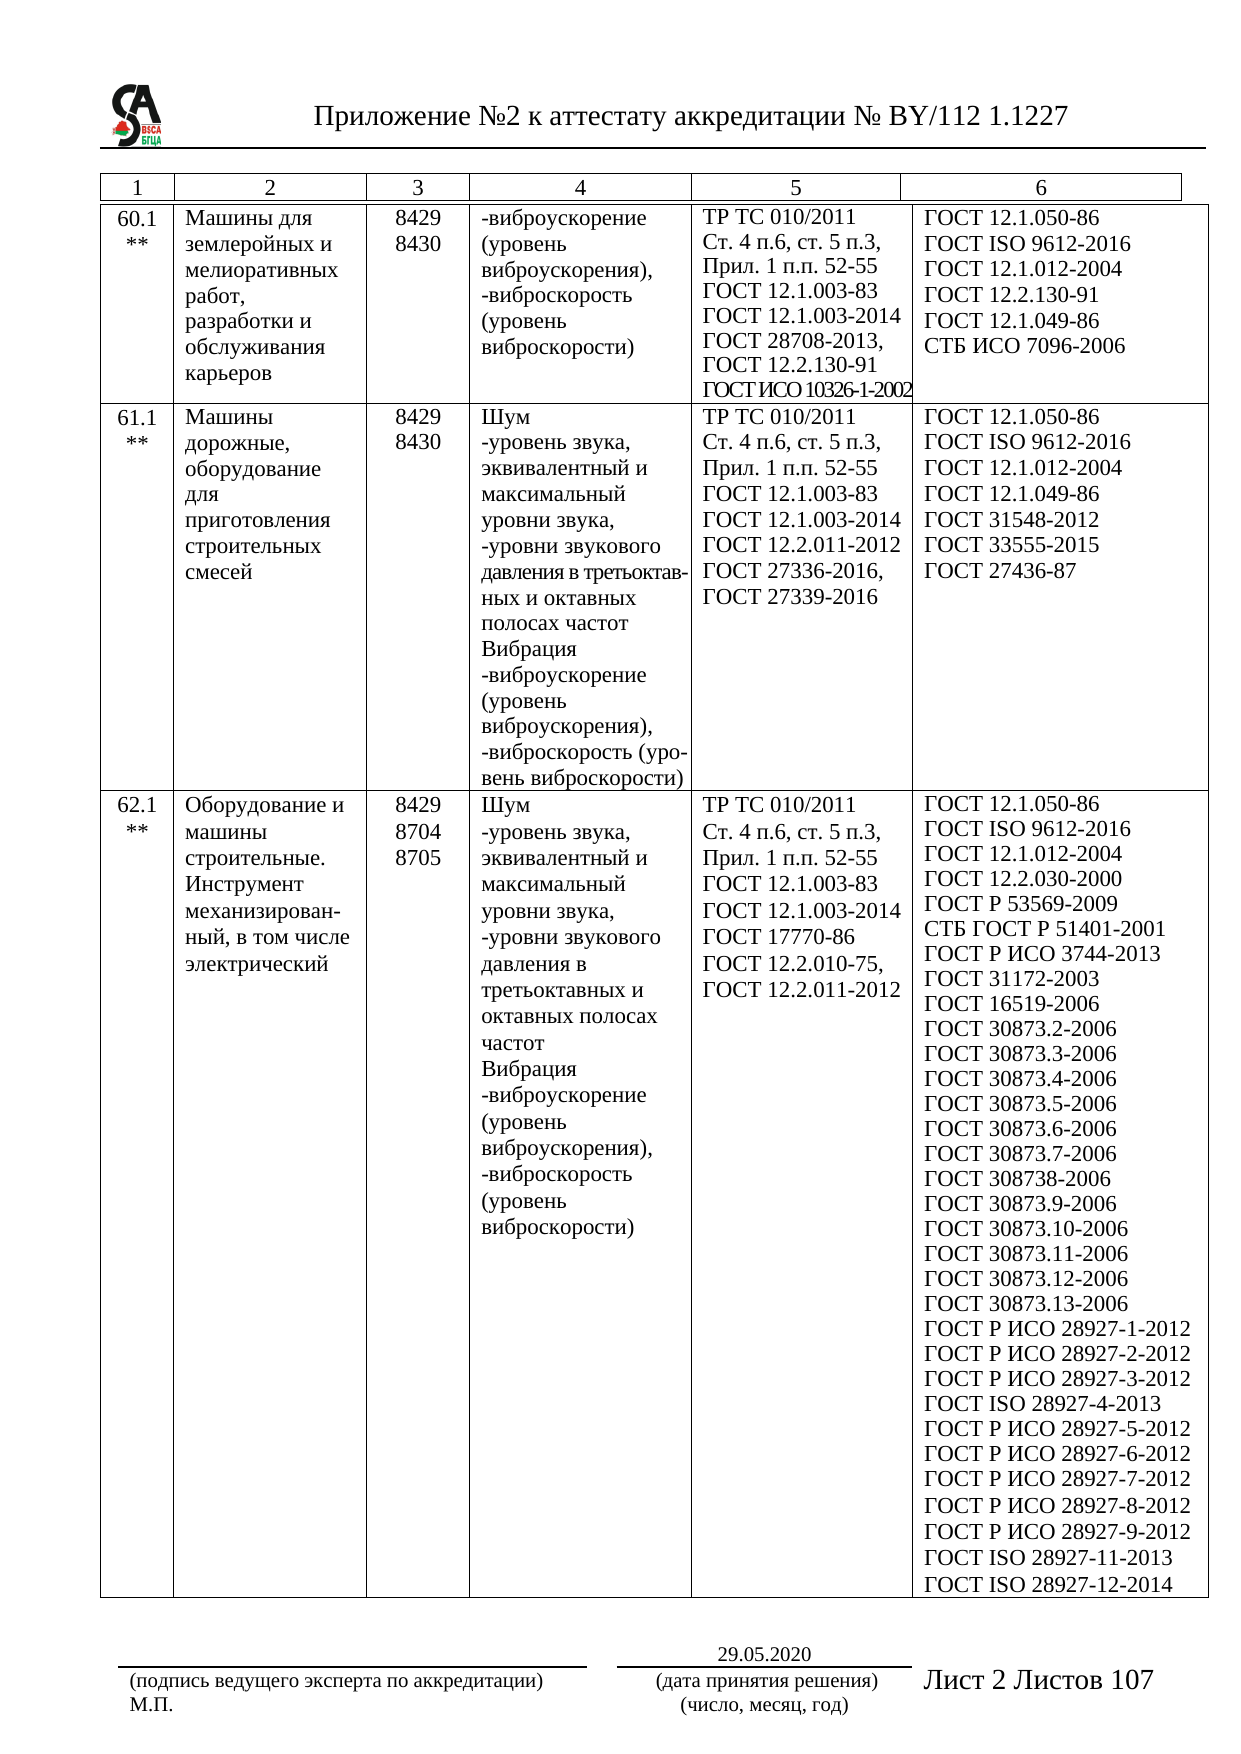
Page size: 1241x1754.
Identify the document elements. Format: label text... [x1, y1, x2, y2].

table_header ТР ТС 010/2011 Ст. 4 п.6, ст. 5 п.3, Прил. 1 п.п. 52-55 ГОСТ 12.1.003-83 ГОСТ 12.1.003-2014 ГОСТ 28708-2013, ГОСТ 12.2.130-91 ГОСТ ИСО 10326-1-2002 [692, 205, 912, 402]
picture [111, 82, 162, 147]
table_header -виброускорение (уровень виброускорения), -виброскорость (уровень виброскорости) [470, 205, 691, 402]
table_cell 8429 8704 8705 [367, 791, 469, 1597]
table_cell ГОСТ 12.1.050-86 ГОСТ ISO 9612-2016 ГОСТ 12.1.012-2004 ГОСТ 12.1.049-86 ГОСТ 31548-2012 ГОСТ 33555-2015 ГОСТ 27436-87 [913, 404, 1208, 790]
table_cell 62.1** [101, 791, 173, 1597]
table_header 60.1** [101, 205, 173, 402]
table_cell Оборудование и машины строительные. Инструмент механизирован-ный, в том числе электрический [174, 791, 366, 1597]
table_cell ТР ТС 010/2011 Ст. 4 п.6, ст. 5 п.3, Прил. 1 п.п. 52-55 ГОСТ 12.1.003-83 ГОСТ 12.1.003-2014 ГОСТ 12.2.011-2012 ГОСТ 27336-2016, ГОСТ 27339-2016 [692, 404, 912, 790]
table_header Машины для землеройных и мелиоративных работ, разработки и обслуживания карьеров [174, 205, 366, 402]
table_cell 8429 8430 [367, 404, 469, 790]
table_cell Шум -уровень звука, эквивалентный и максимальный уровни звука, -уровни звукового давления в третьоктав-ных и октавных полосах частот Вибрация -виброускорение (уровень виброускорения), -виброскорость (уро- вень виброскорости) [470, 404, 691, 790]
table_cell Шум -уровень звука, эквивалентный и максимальный уровни звука, -уровни звукового давления в третьоктавных и октавных полосах частот Вибрация -виброускорение (уровень виброускорения), -виброскорость (уровень виброскорости) [470, 791, 691, 1597]
table_cell Машины дорожные, оборудование для приготовления строительных смесей [174, 404, 366, 790]
table_header ГОСТ 12.1.050-86 ГОСТ ISO 9612-2016 ГОСТ 12.1.012-2004 ГОСТ 12.2.130-91 ГОСТ 12.1.049-86 СТБ ИСО 7096-2006 [913, 205, 1208, 402]
table_cell 61.1** [101, 404, 173, 790]
table_cell ТР ТС 010/2011 Ст. 4 п.6, ст. 5 п.3, Прил. 1 п.п. 52-55 ГОСТ 12.1.003-83 ГОСТ 12.1.003-2014 ГОСТ 17770-86 ГОСТ 12.2.010-75, ГОСТ 12.2.011-2012 [692, 791, 912, 1597]
table_header 8429 8430 [367, 205, 469, 402]
table_cell ГОСТ 12.1.050-86 ГОСТ ISO 9612-2016 ГОСТ 12.1.012-2004 ГОСТ 12.2.030-2000 ГОСТ Р 53569-2009 СТБ ГОСТ Р 51401-2001 ГОСТ Р ИСО 3744-2013 ГОСТ 31172-2003 ГОСТ 16519-2006 ГОСТ 30873.2-2006 ГОСТ 30873.3-2006 ГОСТ 30873.4-2006 ГОСТ 30873.5-2006 ГОСТ 30873.6-2006 ГОСТ 30873.7-2006 ГОСТ 308738-2006 ГОСТ 30873.9-2006 ГОСТ 30873.10-2006 ГОСТ 30873.11-2006 ГОСТ 30873.12-2006 ГОСТ 30873.13-2006 ГОСТ Р ИСО 28927-1-2012 ГОСТ Р ИСО 28927-2-2012 ГОСТ Р ИСО 28927-3-2012 ГОСТ ISO 28927-4-2013 ГОСТ Р ИСО 28927-5-2012 ГОСТ Р ИСО 28927-6-2012 ГОСТ Р ИСО 28927-7-2012 ГОСТ Р ИСО 28927-8-2012 ГОСТ Р ИСО 28927-9-2012 ГОСТ ISO 28927-11-2013 ГОСТ ISO 28927-12-2014 [913, 791, 1208, 1597]
